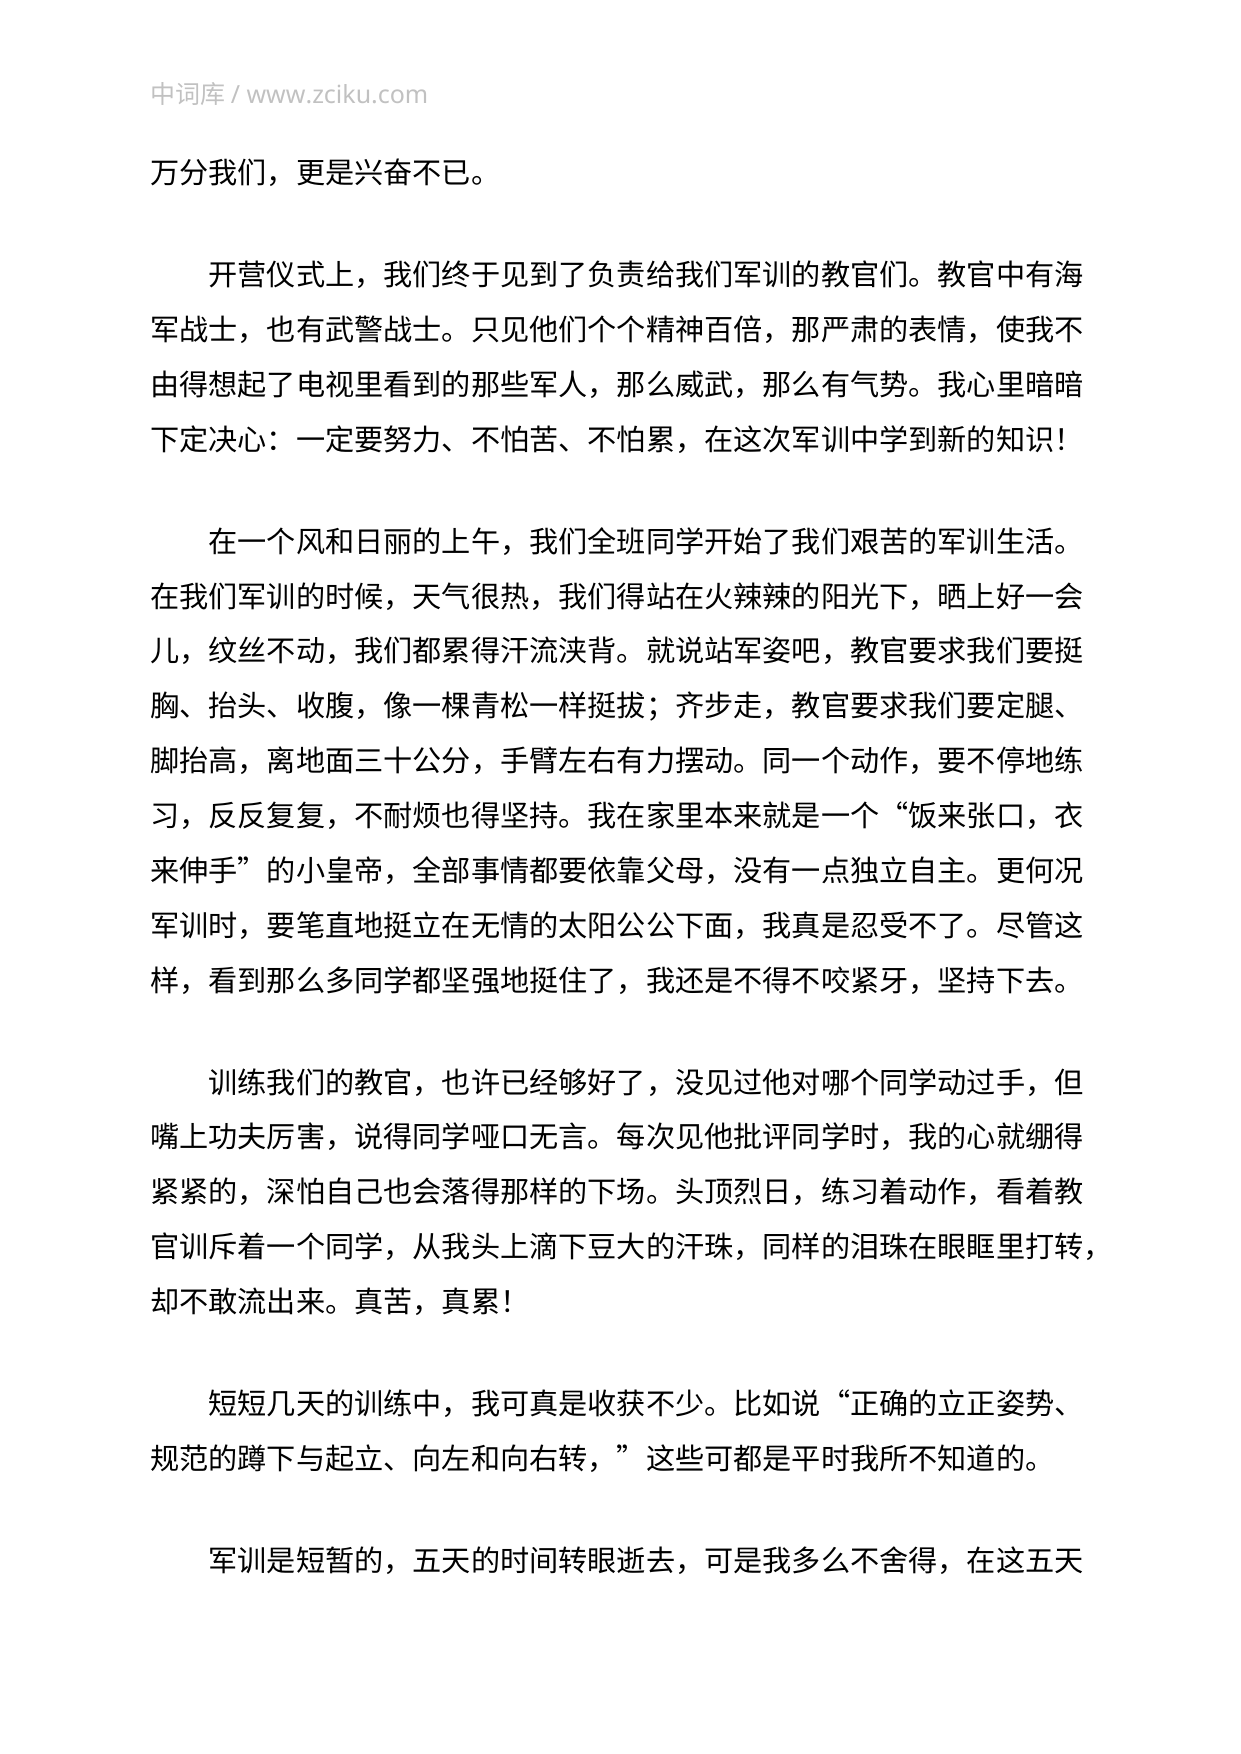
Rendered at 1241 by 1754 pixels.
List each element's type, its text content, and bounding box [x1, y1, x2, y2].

text 短短几天的训练中，我可真是收获不少。比如说“正确的立正姿势、规范的蹲下与起立、向左和向右转，”这些可都是平时我所不知道的。 [150, 1381, 1090, 1478]
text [150, 1537, 1090, 1579]
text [150, 150, 1090, 192]
text 训练我们的教官，也许已经够好了，没见过他对哪个同学动过手，但嘴上功夫厉害，说得同学哑口无言。每次见他批评同学时，我的心就绷得紧紧的，深怕自己也会落得那样的下场。头顶烈日，练习着动作，看着教官训斥着一个同学，从我头上滴下豆大的汗珠，同样的泪珠在眼眶里打转，却不敢流出来。真苦，真累！ [150, 1059, 1090, 1321]
text 在一个风和日丽的上午，我们全班同学开始了我们艰苦的军训生活。在我们军训的时候，天气很热，我们得站在火辣辣的阳光下，晒上好一会儿，纹丝不动，我们都累得汗流浃背。就说站军姿吧，教官要求我们要挺胸、抬头、收腹，像一棵青松一样挺拔；齐步走，教官要求我们要定腿、脚抬高，离地面三十公分，手臂左右有力摆动。同一个动作，要不停地练习，反反复复，不耐烦也得坚持。我在家里本来就是一个“饭来张口，衣来伸手”的小皇帝，全部事情都要依靠父母，没有一点独立自主。更何况军训时，要笔直地挺立在无情的太阳公公下面，我真是忍受不了。尽管这样，看到那么多同学都坚强地挺住了，我还是不得不咬紧牙，坚持下去。 [150, 518, 1090, 1000]
text 开营仪式上，我们终于见到了负责给我们军训的教官们。教官中有海军战士，也有武警战士。只见他们个个精神百倍，那严肃的表情，使我不由得想起了电视里看到的那些军人，那么威武，那么有气势。我心里暗暗下定决心：一定要努力、不怕苦、不怕累，在这次军训中学到新的知识！ [150, 252, 1090, 459]
